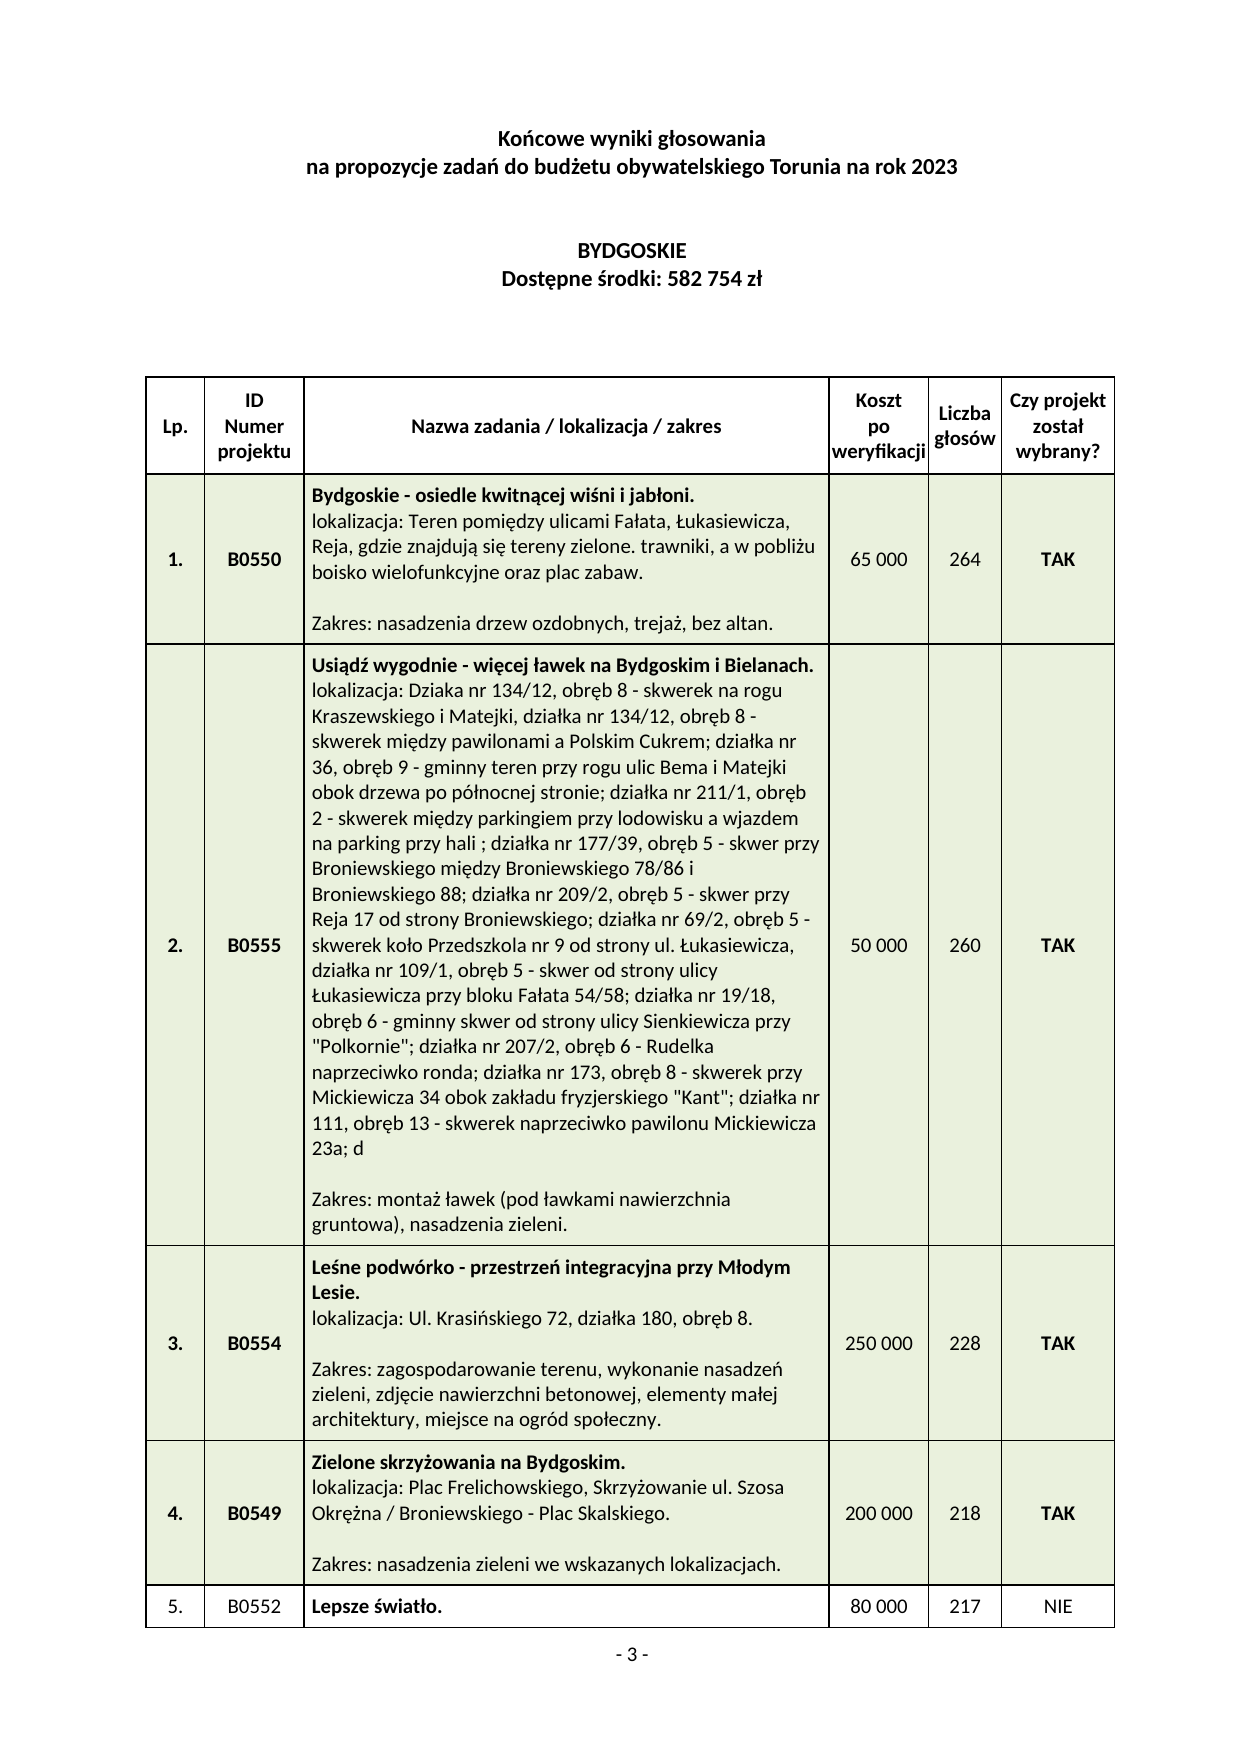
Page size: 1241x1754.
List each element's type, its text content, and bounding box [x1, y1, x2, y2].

table_cell 3. [147, 1246, 204, 1440]
table_header Koszt po weryfikacji [830, 378, 928, 473]
table_cell TAK [1002, 1441, 1114, 1584]
table_cell 4. [147, 1441, 204, 1584]
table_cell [1002, 1586, 1114, 1627]
table_cell 264 [929, 475, 1001, 643]
subtitle Końcowe wyniki głosowania na propozycje zadań do budżetu obywatelskiego Torunia na rok 2023 [148, 124, 1116, 180]
table_cell 2. [147, 645, 204, 1245]
table_cell TAK [1002, 475, 1114, 643]
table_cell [305, 1586, 828, 1627]
table_cell 218 [929, 1441, 1001, 1584]
table_cell B0552 [205, 1586, 303, 1627]
table_cell 5. [147, 1586, 204, 1627]
table_cell TAK [1002, 645, 1114, 1245]
table_cell 260 [929, 645, 1001, 1245]
table_header Lp. [147, 378, 204, 473]
table_cell B0550 [205, 475, 303, 643]
table_cell B0549 [205, 1441, 303, 1584]
table_cell 50 000 [830, 645, 928, 1245]
table_cell 217 [929, 1586, 1001, 1627]
table_cell 80 000 [830, 1586, 928, 1627]
table_header Nazwa zadania / lokalizacja / zakres [305, 378, 828, 473]
table_cell 228 [929, 1246, 1001, 1440]
table_cell Leśne podwórko - przestrzeń integracyjna przy Młodym Lesie. lokalizacja: Ul. Krasińskiego 72, działka 180, obręb 8. Zakres: zagospodarowanie terenu, wykonanie nasadzeń zieleni, zdjęcie nawierzchni betonowej, elementy małej architektury, miejsce na ogród społeczny. [305, 1246, 828, 1440]
table_cell Zielone skrzyżowania na Bydgoskim. lokalizacja: Plac Frelichowskiego, Skrzyżowanie ul. Szosa Okrężna / Broniewskiego - Plac Skalskiego. Zakres: nasadzenia zieleni we wskazanych lokalizacjach. [305, 1441, 828, 1584]
table_header Czy projekt został wybrany? [1002, 378, 1114, 473]
table_cell TAK [1002, 1246, 1114, 1440]
table_header ID Numer projektu [205, 378, 303, 473]
table_cell 200 000 [830, 1441, 928, 1584]
table_cell 1. [147, 475, 204, 643]
table_header Liczba głosów [929, 378, 1001, 473]
table_cell Bydgoskie - osiedle kwitnącej wiśni i jabłoni. lokalizacja: Teren pomiędzy ulicami Fałata, Łukasiewicza, Reja, gdzie znajdują się tereny zielone. trawniki, a w pobliżu boisko wielofunkcyjne oraz plac zabaw. Zakres: nasadzenia drzew ozdobnych, trejaż, bez altan. [305, 475, 828, 643]
table_cell B0555 [205, 645, 303, 1245]
table_cell Usiądź wygodnie - więcej ławek na Bydgoskim i Bielanach. lokalizacja: Dziaka nr 134/12, obręb 8 - skwerek na rogu Kraszewskiego i Matejki, działka nr 134/12, obręb 8 - skwerek między pawilonami a Polskim Cukrem; działka nr 36, obręb 9 - gminny teren przy rogu ulic Bema i Matejki obok drzewa po północnej stronie; działka nr 211/1, obręb 2 - skwerek między parkingiem przy lodowisku a wjazdem na parking przy hali ; działka nr 177/39, obręb 5 - skwer przy Broniewskiego między Broniewskiego 78/86 i Broniewskiego 88; działka nr 209/2, obręb 5 - skwer przy Reja 17 od strony Broniewskiego; działka nr 69/2, obręb 5 - skwerek koło Przedszkola nr 9 od strony ul. Łukasiewicza, działka nr 109/1, obręb 5 - skwer od strony ulicy Łukasiewicza przy bloku Fałata 54/58; działka nr 19/18, obręb 6 - gminny skwer od strony ulicy Sienkiewicza przy "Polkornie"; działka nr 207/2, obręb 6 - Rudelka naprzeciwko ronda; działka nr 173, obręb 8 - skwerek przy Mickiewicza 34 obok zakładu fryzjerskiego "Kant"; działka nr 111, obręb 13 - skwerek naprzeciwko pawilonu Mickiewicza 23a; d Zakres: montaż ławek (pod ławkami nawierzchnia gruntowa), nasadzenia zieleni. [305, 645, 828, 1245]
table_cell 250 000 [830, 1246, 928, 1440]
subtitle BYDGOSKIE Dostępne środki: 582 754 zł [148, 236, 1116, 292]
table_cell 65 000 [830, 475, 928, 643]
table_cell B0554 [205, 1246, 303, 1440]
